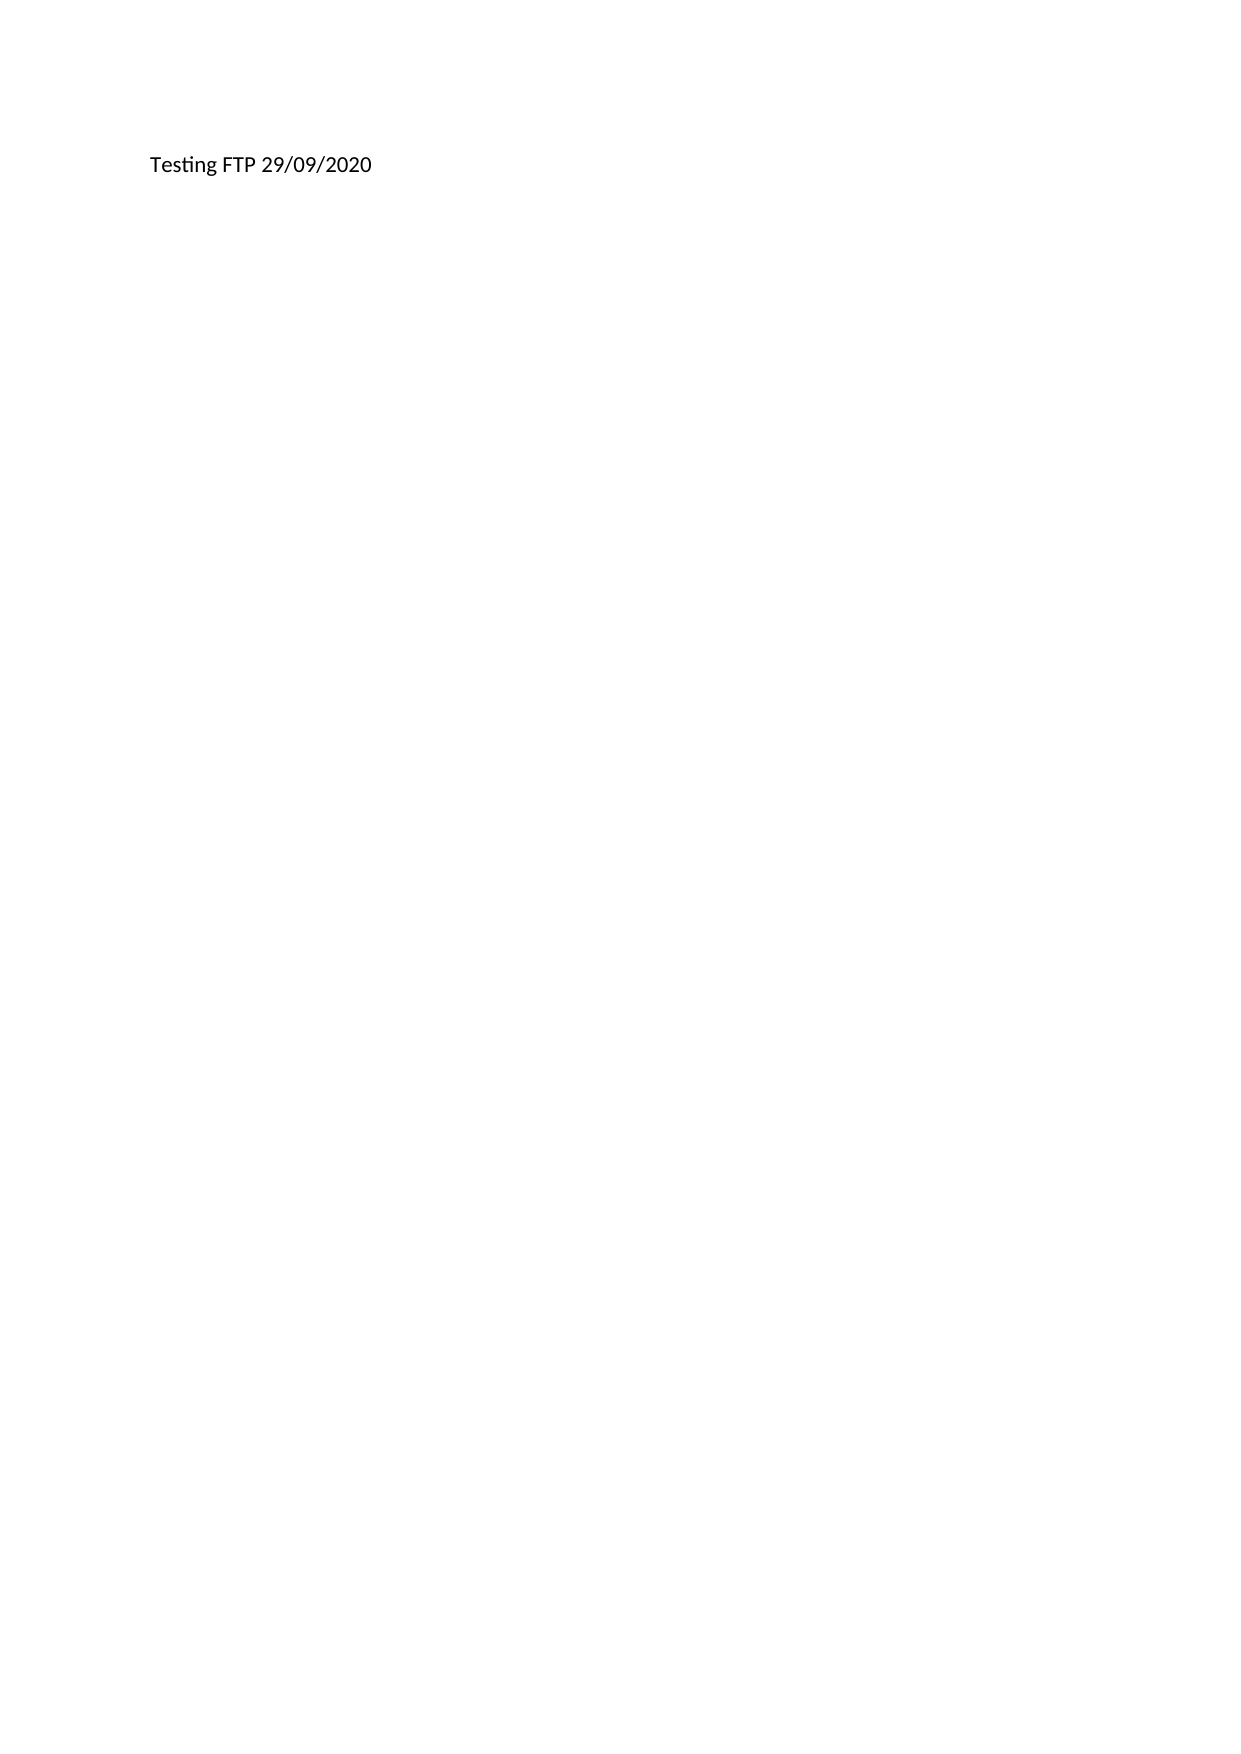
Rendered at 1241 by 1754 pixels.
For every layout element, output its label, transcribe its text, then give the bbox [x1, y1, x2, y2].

text Testing FTP 29/09/2020 [150, 150, 1090, 178]
